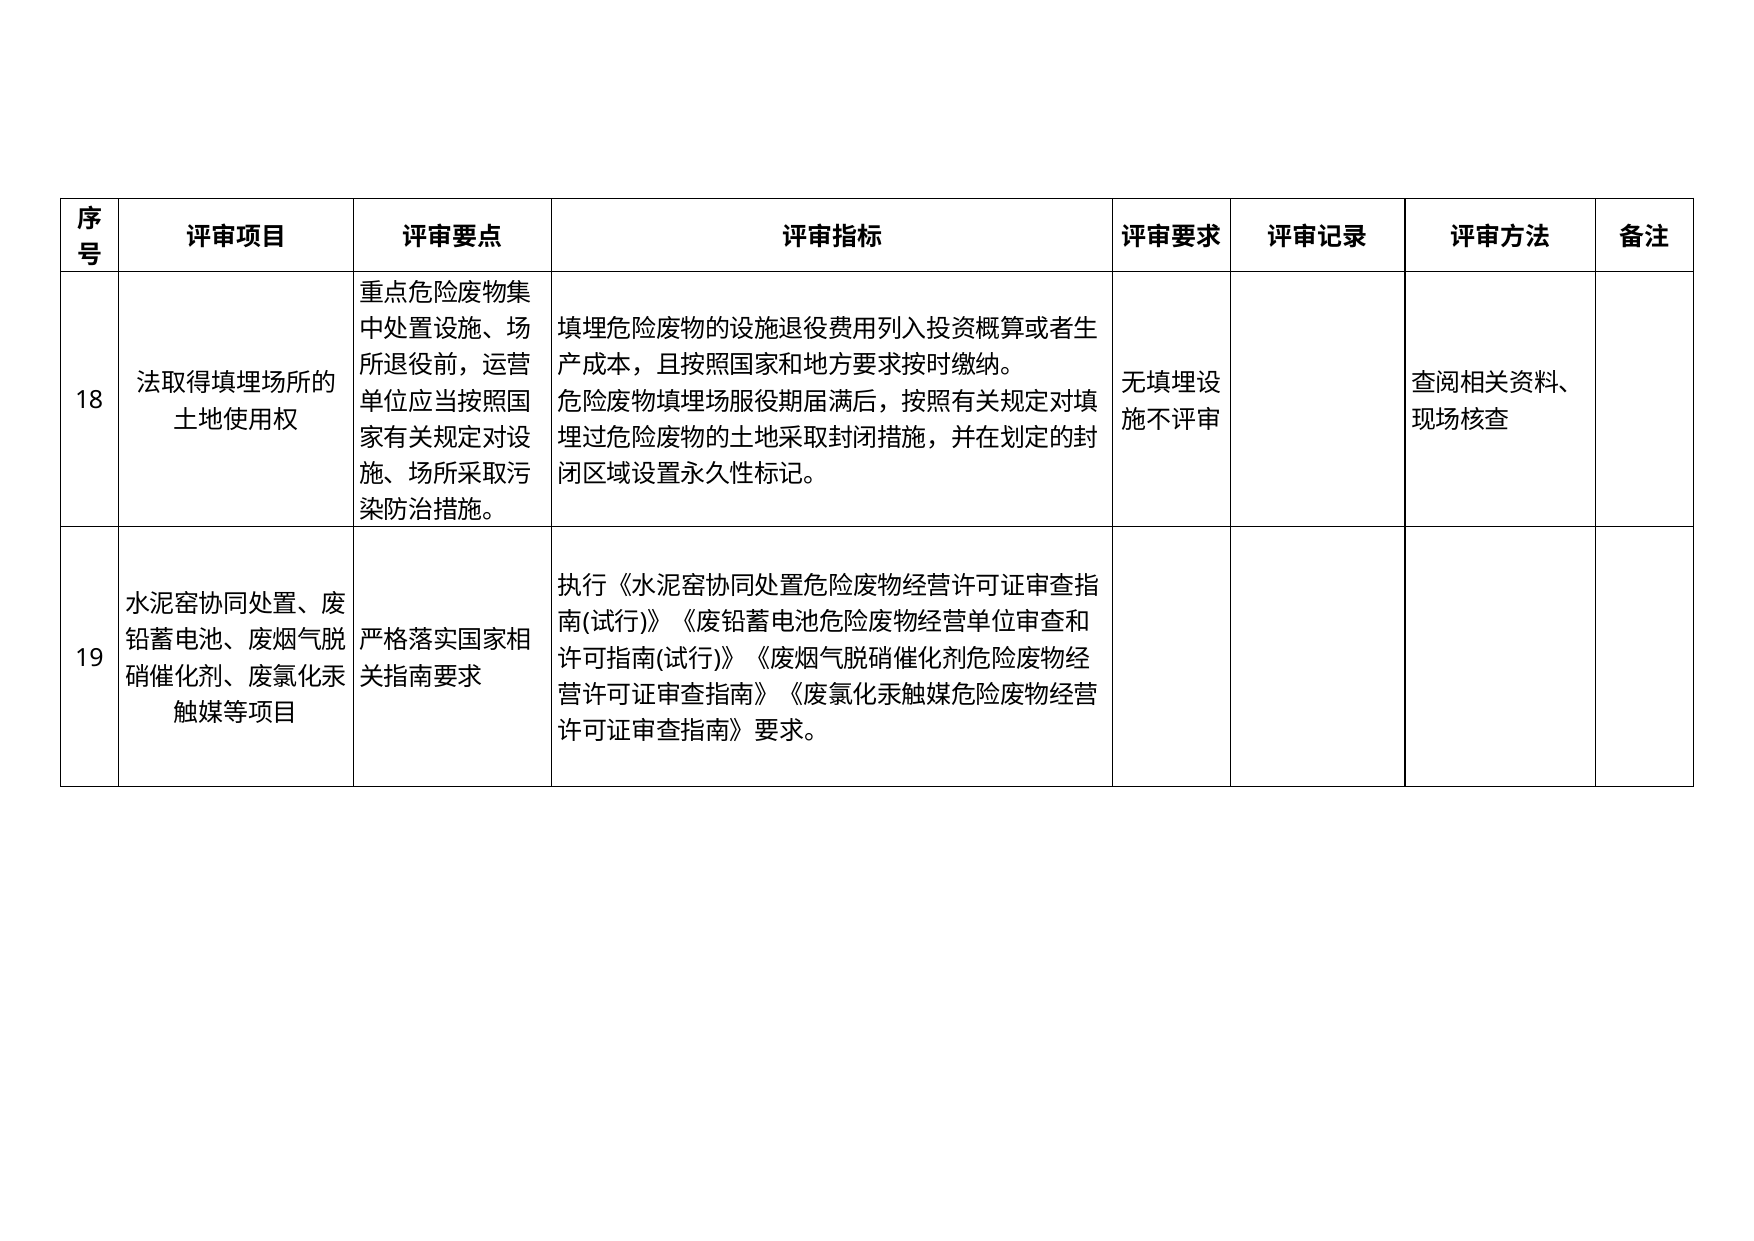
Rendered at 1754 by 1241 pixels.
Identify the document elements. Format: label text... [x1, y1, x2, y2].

table_cell 水泥窑协同处置、废铅蓄电池、废烟气脱硝催化剂、废氯化汞触媒等项目 [119, 527, 353, 786]
table_cell 查阅相关资料、现场核查 [1406, 272, 1595, 526]
table_header 评审要求 [1113, 199, 1230, 271]
table_cell [1231, 527, 1404, 786]
table_header 评审方法 [1406, 199, 1595, 271]
table_cell 19 [61, 527, 118, 786]
table_cell 严格落实国家相关指南要求 [354, 527, 551, 786]
table_header 序号 [61, 199, 118, 271]
table_cell 重点危险废物集中处置设施、场所退役前，运营单位应当按照国家有关规定对设施、场所采取污染防治措施。 [354, 272, 551, 526]
table_cell [1231, 272, 1404, 526]
table_cell [1406, 527, 1595, 786]
table_cell 填埋危险废物的设施退役费用列入投资概算或者生产成本，且按照国家和地方要求按时缴纳。 危险废物填埋场服役期届满后，按照有关规定对填埋过危险废物的土地采取封闭措施，并在划定的封闭区域设置永久性标记。 [552, 272, 1112, 526]
table_cell 以填埋方式处置危险废物的，应当依法取得填埋场所的土地使用权 [119, 272, 353, 526]
table_header 备注 [1596, 199, 1693, 271]
table_header 评审要点 [354, 199, 551, 271]
table_cell [1596, 527, 1693, 786]
table_cell [1113, 527, 1230, 786]
table_header 评审记录 [1231, 199, 1404, 271]
table_cell 执行《水泥窑协同处置危险废物经营许可证审查指南(试行)》《废铅蓄电池危险废物经营单位审查和许可指南(试行)》《废烟气脱硝催化剂危险废物经营许可证审查指南》《废氯化汞触媒危险废物经营许可证审查指南》要求。 [552, 527, 1112, 786]
table_cell 18 [61, 272, 118, 526]
table_cell 无填埋设施不评审 [1113, 272, 1230, 526]
table_header 评审指标 [552, 199, 1112, 271]
table_header 评审项目 [119, 199, 353, 271]
table_cell [1596, 272, 1693, 526]
